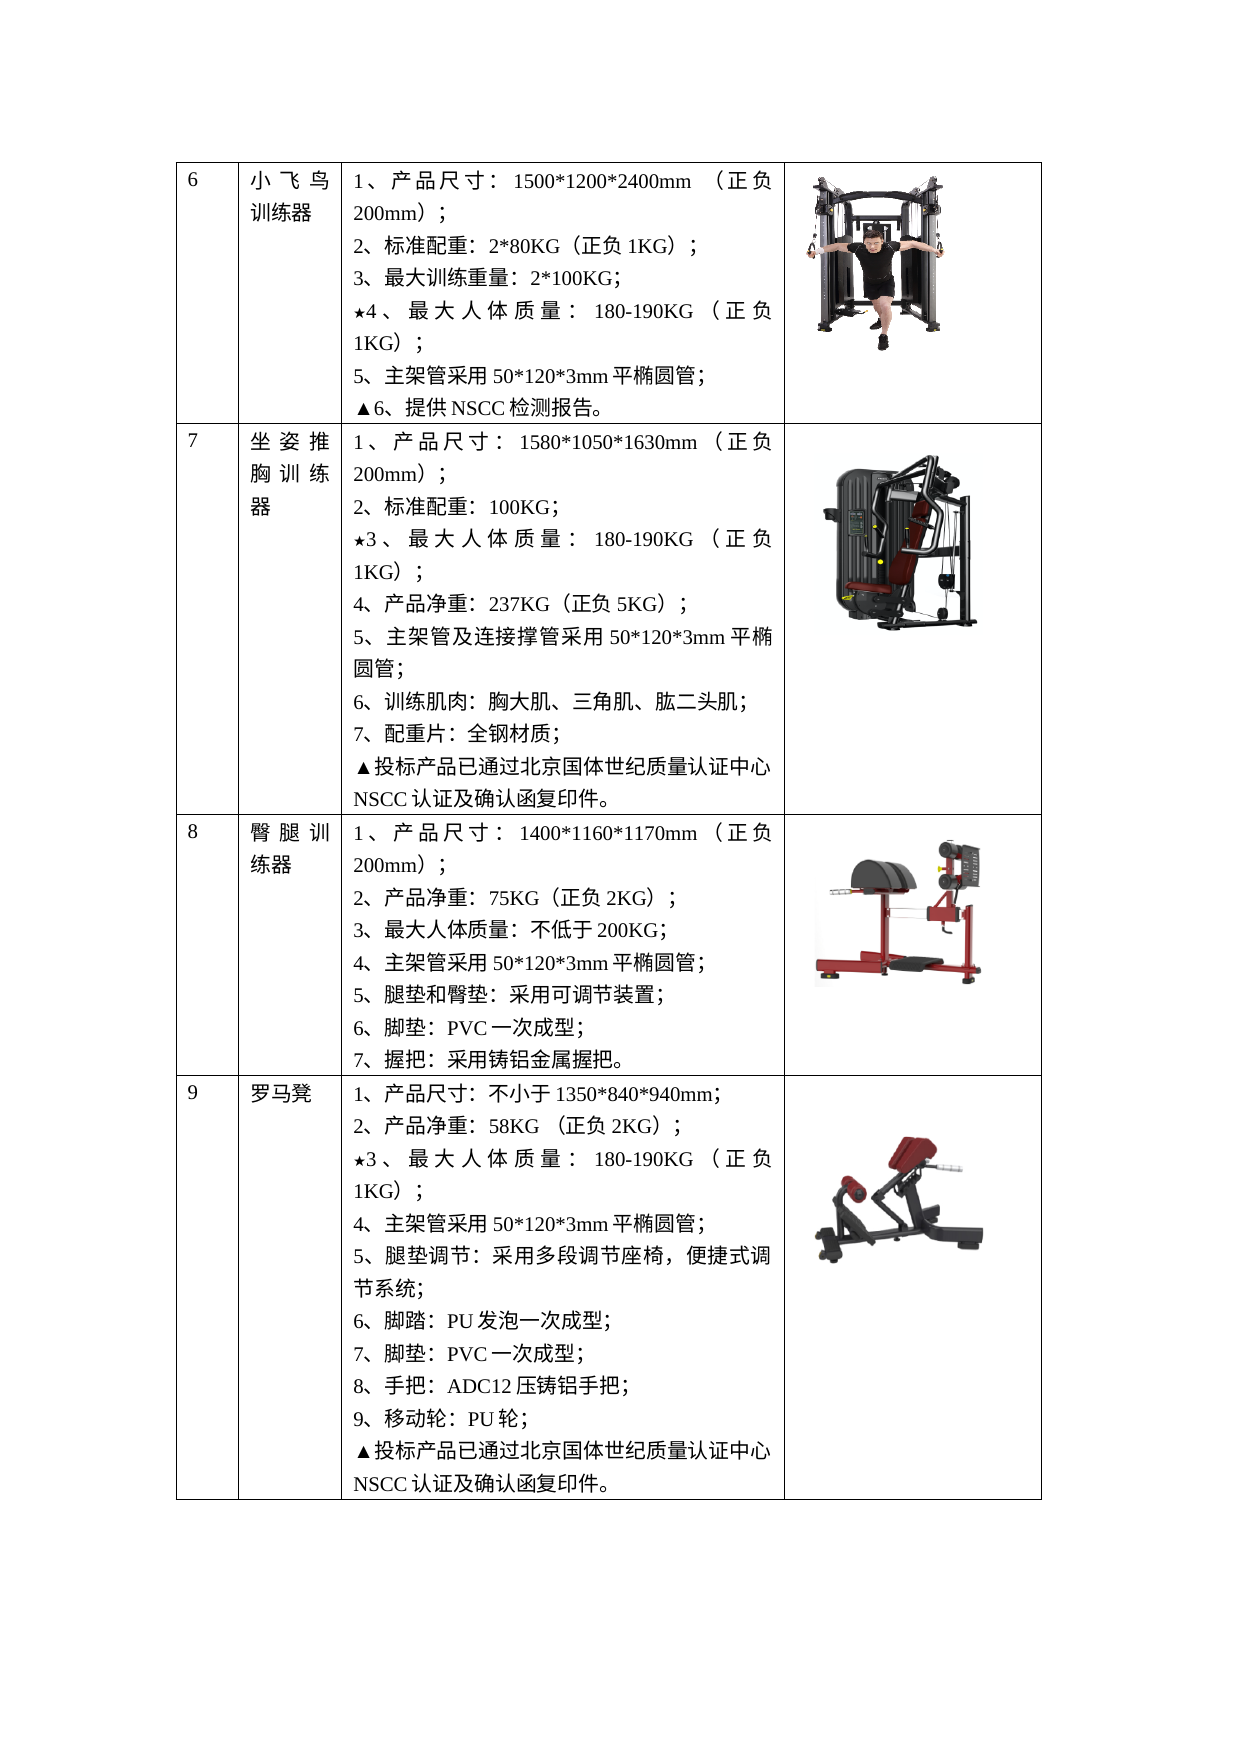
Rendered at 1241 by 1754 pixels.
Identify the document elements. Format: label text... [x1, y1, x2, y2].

table_cell 9 [177, 1076, 238, 1499]
table_cell 臀腿训练器 [239, 815, 341, 1075]
table_cell 7 [177, 424, 238, 814]
table_cell 1、产品尺寸：1400*1160*1170mm（正负200mm）； 2、产品净重：75KG（正负2KG）； 3、最大人体质量：不低于200KG； 4、主架管采用50*120*3mm平椭圆管； 5、腿垫和臀垫：采用可调节装置； 6、脚垫：PVC一次成型； 7、握把：采用铸铝金属握把。 [342, 815, 784, 1075]
table_cell 8 [177, 815, 238, 1075]
table_cell 1、产品尺寸：1500*1200*2400mm （正负200mm）； 2、标准配重：2*80KG（正负1KG）； 3、最大训练重量：2*100KG； ★4、最大人体质量：180-190KG（正负1KG）； 5、主架管采用50*120*3mm平椭圆管； ▲6、提供NSCC检测报告。 [342, 163, 784, 423]
table_cell 小飞鸟训练器 [239, 163, 341, 423]
table_cell 罗马凳 [239, 1076, 341, 1499]
table_cell 坐姿推胸训练器 [239, 424, 341, 814]
picture [795, 163, 958, 354]
picture [809, 1121, 996, 1267]
table_cell [785, 424, 1041, 814]
table_cell [785, 815, 1041, 1075]
table_cell [785, 1076, 1041, 1499]
table_cell 1、产品尺寸：不小于1350*840*940mm； 2、产品净重：58KG （正负2KG）； ★3、最大人体质量：180-190KG（正负1KG）； 4、主架管采用50*120*3mm平椭圆管； 5、腿垫调节：采用多段调节座椅，便捷式调节系统； 6、脚踏：PU发泡一次成型； 7、脚垫：PVC一次成型； 8、手把：ADC12压铸铝手把； 9、移动轮：PU轮； ▲投标产品已通过北京国体世纪质量认证中心NSCC认证及确认函复印件。 [342, 1076, 784, 1499]
picture [814, 839, 984, 987]
table_cell [785, 163, 1041, 423]
picture [814, 453, 983, 635]
table_cell 1、产品尺寸：1580*1050*1630mm（正负200mm）； 2、标准配重：100KG； ★3、最大人体质量：180-190KG（正负1KG）； 4、产品净重：237KG（正负5KG）； 5、主架管及连接撑管采用50*120*3mm平椭圆管； 6、训练肌肉：胸大肌、三角肌、肱二头肌； 7、配重片：全钢材质； ▲投标产品已通过北京国体世纪质量认证中心NSCC认证及确认函复印件。 [342, 424, 784, 814]
table_cell 6 [177, 163, 238, 423]
